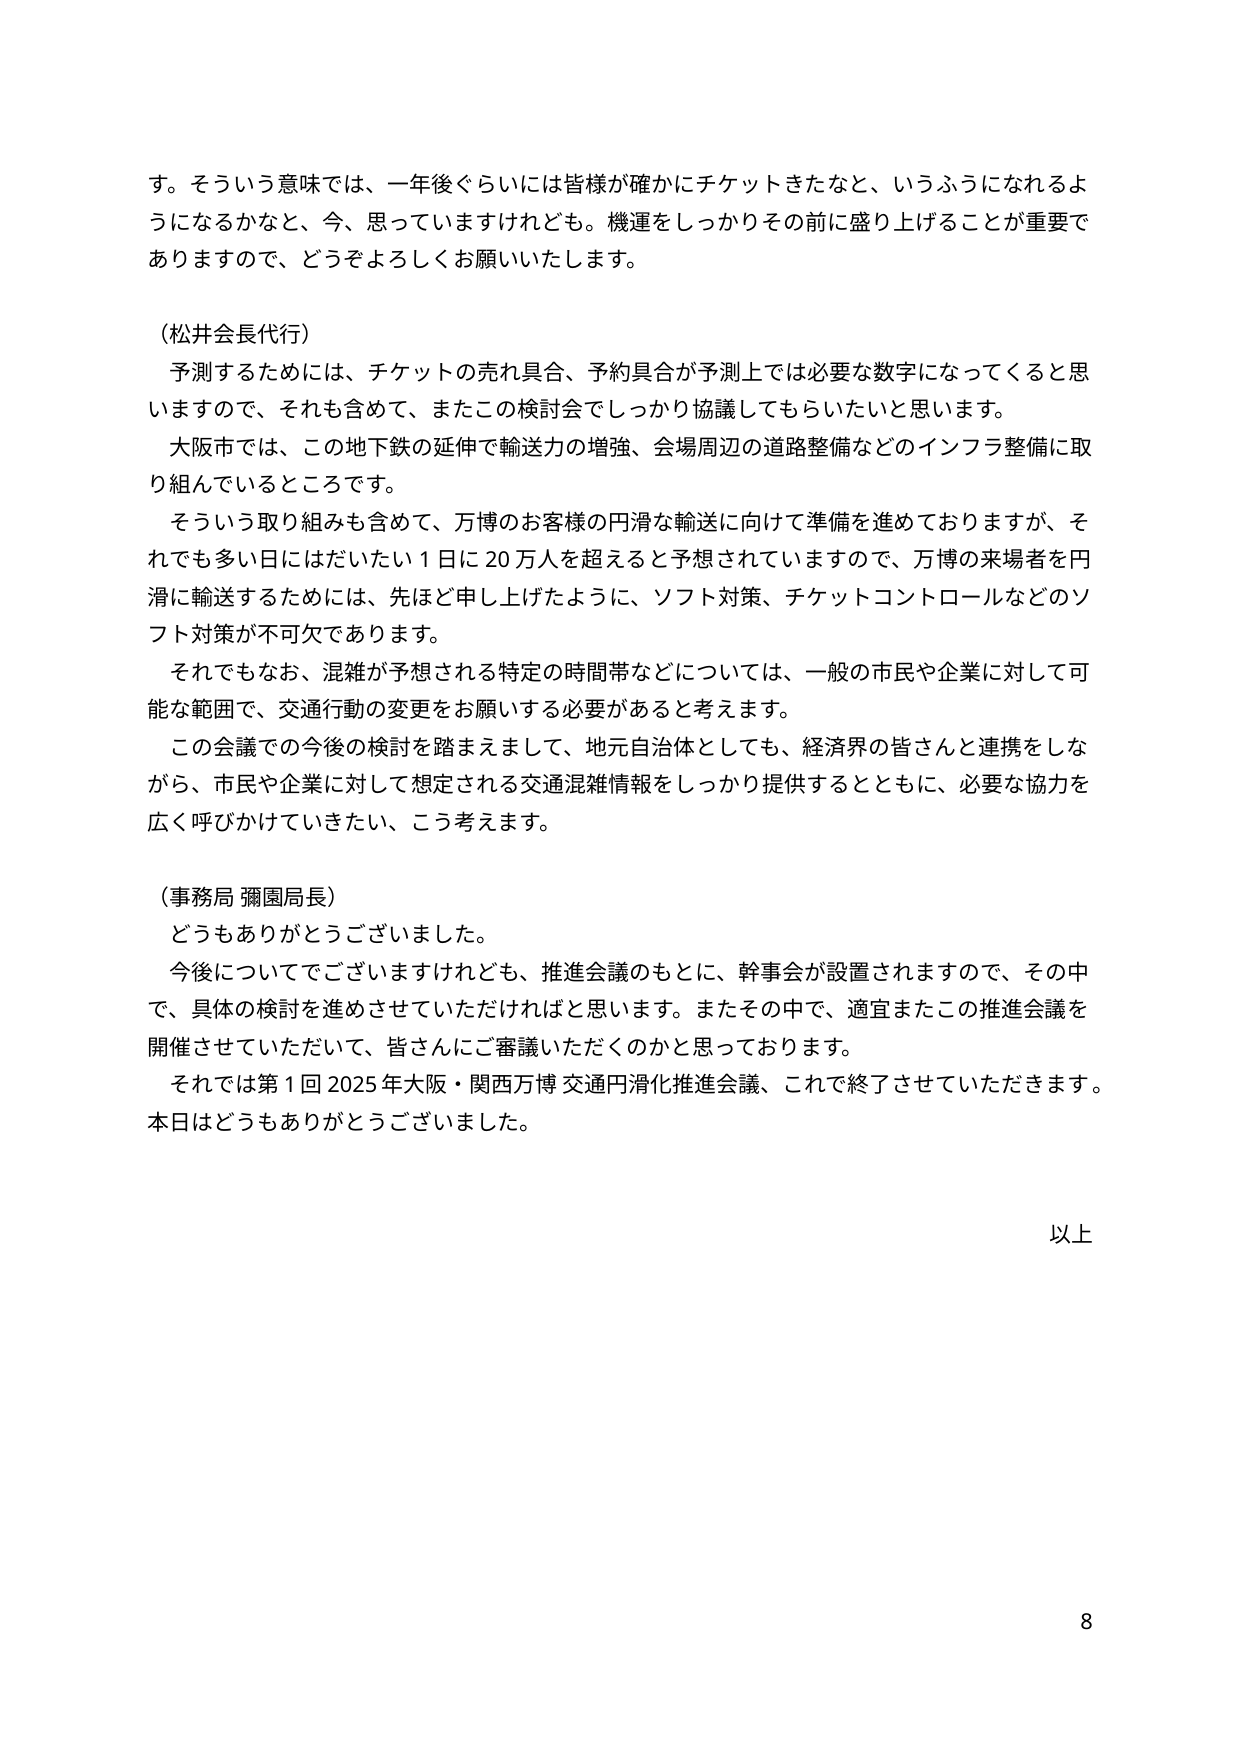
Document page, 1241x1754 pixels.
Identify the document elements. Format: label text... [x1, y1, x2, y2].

text それでは第1回2025年大阪・関西万博 交通円滑化推進会議、これで終了させていただきます。本日はどうもありがとうございました。 [148, 1064, 1092, 1139]
text この会議での今後の検討を踏まえまして、地元自治体としても、経済界の皆さんと連携をしながら、市民や企業に対して想定される交通混雑情報をしっかり提供するとともに、必要な協力を広く呼びかけていきたい、こう考えます。 [148, 727, 1092, 839]
text それでもなお、混雑が予想される特定の時間帯などについては、一般の市民や企業に対して可能な範囲で、交通行動の変更をお願いする必要があると考えます。 [148, 652, 1092, 727]
text どうもありがとうございました。 [148, 914, 1092, 952]
text 今後についてでございますけれども、推進会議のもとに、幹事会が設置されますので、その中で、具体の検討を進めさせていただければと思います。またその中で、適宜またこの推進会議を開催させていただいて、皆さんにご審議いただくのかと思っております。 [148, 952, 1092, 1064]
text 大阪市では、この地下鉄の延伸で輸送力の増強、会場周辺の道路整備などのインフラ整備に取り組んでいるところです。 [148, 427, 1092, 502]
text （事務局 彌園局長） [148, 877, 1092, 914]
text 予測するためには、チケットの売れ具合、予約具合が予測上では必要な数字になってくると思いますので、それも含めて、またこの検討会でしっかり協議してもらいたいと思います。 [148, 352, 1092, 427]
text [148, 164, 1092, 277]
text そういう取り組みも含めて、万博のお客様の円滑な輸送に向けて準備を進めておりますが、それでも多い日にはだいたい1日に20万人を超えると予想されていますので、万博の来場者を円滑に輸送するためには、先ほど申し上げたように、ソフト対策、チケットコントロールなどのソフト対策が不可欠であります。 [148, 502, 1092, 652]
text （松井会長代行） [148, 314, 1092, 352]
text 以上 [148, 1214, 1092, 1252]
